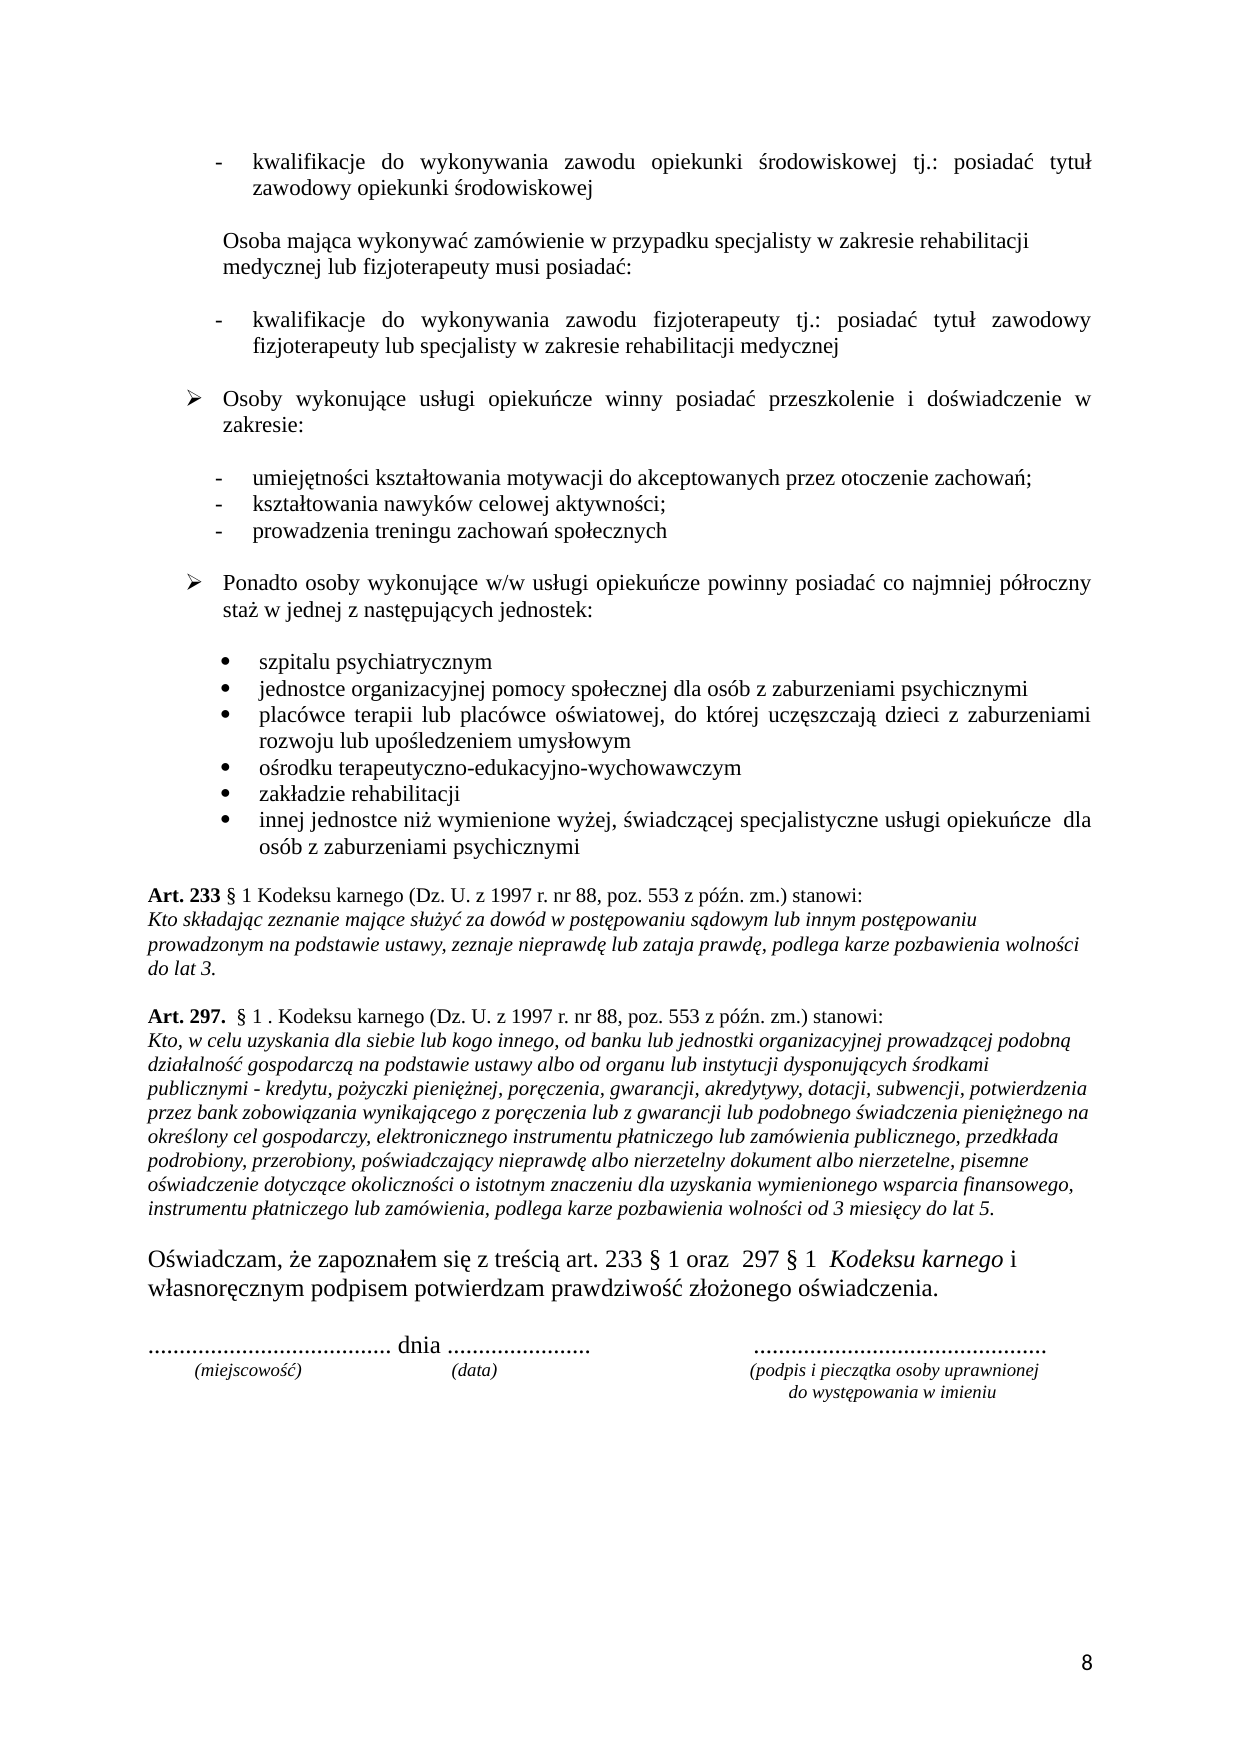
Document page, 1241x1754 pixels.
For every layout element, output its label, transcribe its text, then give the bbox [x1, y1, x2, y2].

text Art. 233 § 1 Kodeksu karnego (Dz. U. z 1997 r. nr 88, poz. 553 z późn. zm.) stanowi: [148, 883, 1092, 907]
list jednostce organizacyjnej pomocy społecznej dla osób z zaburzeniami psychicznymi [221, 675, 1092, 701]
list szpitalu psychiatrycznym [221, 648, 1092, 675]
list kształtowania nawyków celowej aktywności; [215, 490, 1092, 517]
list ośrodku terapeutyczno-edukacyjno-wychowawczym [221, 754, 1092, 780]
list prowadzenia treningu zachowań społecznych [215, 517, 1092, 543]
text (miejscowość) (data) (podpis i pieczątka osoby uprawnionej [148, 1359, 1092, 1381]
list umiejętności kształtowania motywacji do akceptowanych przez otoczenie zachowań; [215, 464, 1092, 490]
text do występowania w imieniu [148, 1381, 1092, 1402]
list innej jednostce niż wymienione wyżej, świadczącej specjalistyczne usługi opiekuńcze dla osób z zaburzeniami psychicznymi [221, 807, 1092, 859]
text Kto składając zeznanie mające służyć za dowód w postępowaniu sądowym lub innym postępowaniu prowadzonym na podstawie ustawy, zeznaje nieprawdę lub zataja prawdę, podlega karze pozbawienia wolności do lat 3. [148, 907, 1092, 979]
list placówce terapii lub placówce oświatowej, do której uczęszczają dzieci z zaburzeniami rozwoju lub upośledzeniem umysłowym [221, 701, 1092, 754]
text Oświadczam, że zapoznałem się z treścią art. 233 § 1 oraz 297 § 1 Kodeksu karnego i własnoręcznym podpisem potwierdzam prawdziwość złożonego oświadczenia. [148, 1244, 1092, 1302]
list Osoby wykonujące usługi opiekuńcze winny posiadać przeszkolenie i doświadczenie w zakresie: [185, 385, 1092, 438]
text ....................................... dnia ....................... ............................................... [148, 1331, 1092, 1359]
list kwalifikacje do wykonywania zawodu fizjoterapeuty tj.: posiadać tytuł zawodowy fizjoterapeuty lub specjalisty w zakresie rehabilitacji medycznej [215, 306, 1092, 358]
list kwalifikacje do wykonywania zawodu opiekunki środowiskowej tj.: posiadać tytuł zawodowy opiekunki środowiskowej [215, 148, 1092, 200]
text Art. 297. § 1 . Kodeksu karnego (Dz. U. z 1997 r. nr 88, poz. 553 z późn. zm.) stanowi: Kto, w celu uzyskania dla siebie lub kogo innego, od banku lub jednostki organizacyjnej prowadzącej podobną działalność gospodarczą na podstawie ustawy albo od organu lub instytucji dysponujących środkami publicznymi - kredytu, pożyczki pieniężnej, poręczenia, gwarancji, akredytywy, dotacji, subwencji, potwierdzenia przez bank zobowiązania wynikającego z poręczenia lub z gwarancji lub podobnego świadczenia pieniężnego na określony cel gospodarczy, elektronicznego instrumentu płatniczego lub zamówienia publicznego, przedkłada podrobiony, przerobiony, poświadczający nieprawdę albo nierzetelny dokument albo nierzetelne, pisemne oświadczenie dotyczące okoliczności o istotnym znaczeniu dla uzyskania wymienionego wsparcia finansowego, instrumentu płatniczego lub zamówienia, podlega karze pozbawienia wolności od 3 miesięcy do lat 5. [148, 1004, 1092, 1220]
list zakładzie rehabilitacji [221, 780, 1092, 807]
list Ponadto osoby wykonujące w/w usługi opiekuńcze powinny posiadać co najmniej półroczny staż w jednej z następujących jednostek: [185, 569, 1092, 622]
list Osoba mająca wykonywać zamówienie w przypadku specjalisty w zakresie rehabilitacji medycznej lub fizjoterapeuty musi posiadać: [223, 227, 1092, 279]
